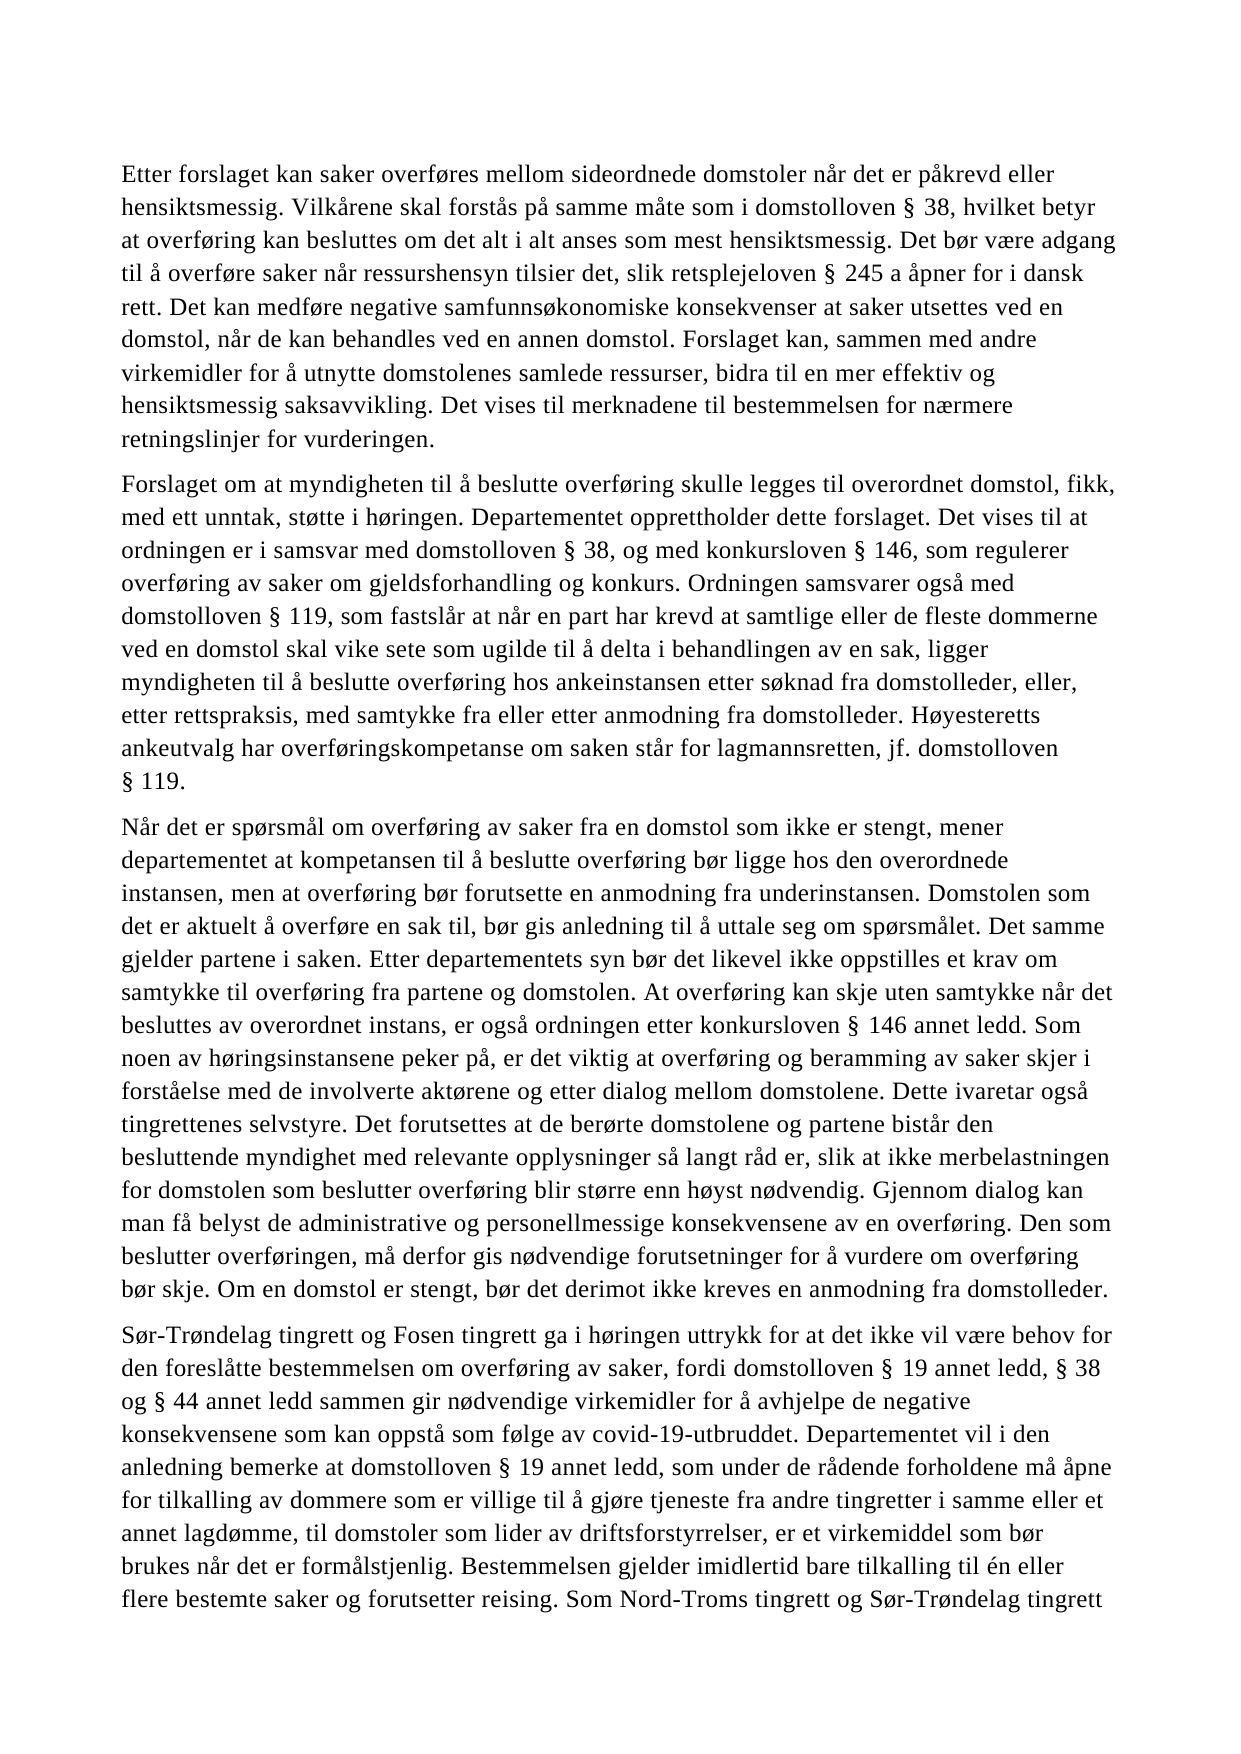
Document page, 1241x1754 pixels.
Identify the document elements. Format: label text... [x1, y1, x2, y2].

text Når det er spørsmål om overføring av saker fra en domstol som ikke er stengt, mener departementet at kompetansen til å beslutte overføring bør ligge hos den overordnede instansen, men at overføring bør forutsette en anmodning fra underinstansen. Domstolen som det er aktuelt å overføre en sak til, bør gis anledning til å uttale seg om spørsmålet. Det samme gjelder partene i saken. Etter departementets syn bør det likevel ikke oppstilles et krav om samtykke til overføring fra partene og domstolen. At overføring kan skje uten samtykke når det besluttes av overordnet instans, er også ordningen etter konkursloven § 146 annet ledd. Som noen av høringsinstansene peker på, er det viktig at overføring og beramming av saker skjer i forståelse med de involverte aktørene og etter dialog mellom domstolene. Dette ivaretar også tingrettenes selvstyre. Det forutsettes at de berørte domstolene og partene bistår den besluttende myndighet med relevante opplysninger så langt råd er, slik at ikke merbelastningen for domstolen som beslutter overføring blir større enn høyst nødvendig. Gjennom dialog kan man få belyst de administrative og personellmessige konsekvensene av en overføring. Den som beslutter overføringen, må derfor gis nødvendige forutsetninger for å vurdere om overføring bør skje. Om en domstol er stengt, bør det derimot ikke kreves en anmodning fra domstolleder. [121, 812, 1119, 1303]
text Etter forslaget kan saker overføres mellom sideordnede domstoler når det er påkrevd eller hensiktsmessig. Vilkårene skal forstås på samme måte som i domstolloven § 38, hvilket betyr at overføring kan besluttes om det alt i alt anses som mest hensiktsmessig. Det bør være adgang til å overføre saker når ressurshensyn tilsier det, slik retsplejeloven § 245 a åpner for i dansk rett. Det kan medføre negative samfunnsøkonomiske konsekvenser at saker utsettes ved en domstol, når de kan behandles ved en annen domstol. Forslaget kan, sammen med andre virkemidler for å utnytte domstolenes samlede ressurser, bidra til en mer effektiv og hensiktsmessig saksavvikling. Det vises til merknadene til bestemmelsen for nærmere retningslinjer for vurderingen. [121, 159, 1119, 452]
text Forslaget om at myndigheten til å beslutte overføring skulle legges til overordnet domstol, fikk, med ett unntak, støtte i høringen. Departementet opprettholder dette forslaget. Det vises til at ordningen er i samsvar med domstolloven § 38, og med konkursloven § 146, som regulerer overføring av saker om gjeldsforhandling og konkurs. Ordningen samsvarer også med domstolloven § 119, som fastslår at når en part har krevd at samtlige eller de fleste dommerne ved en domstol skal vike sete som ugilde til å delta i behandlingen av en sak, ligger myndigheten til å beslutte overføring hos ankeinstansen etter søknad fra domstolleder, eller, etter rettspraksis, med samtykke fra eller etter anmodning fra domstolleder. Høyesteretts ankeutvalg har overføringskompetanse om saken står for lagmannsretten, jf. domstolloven § 119. [121, 469, 1119, 795]
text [121, 1320, 1119, 1613]
